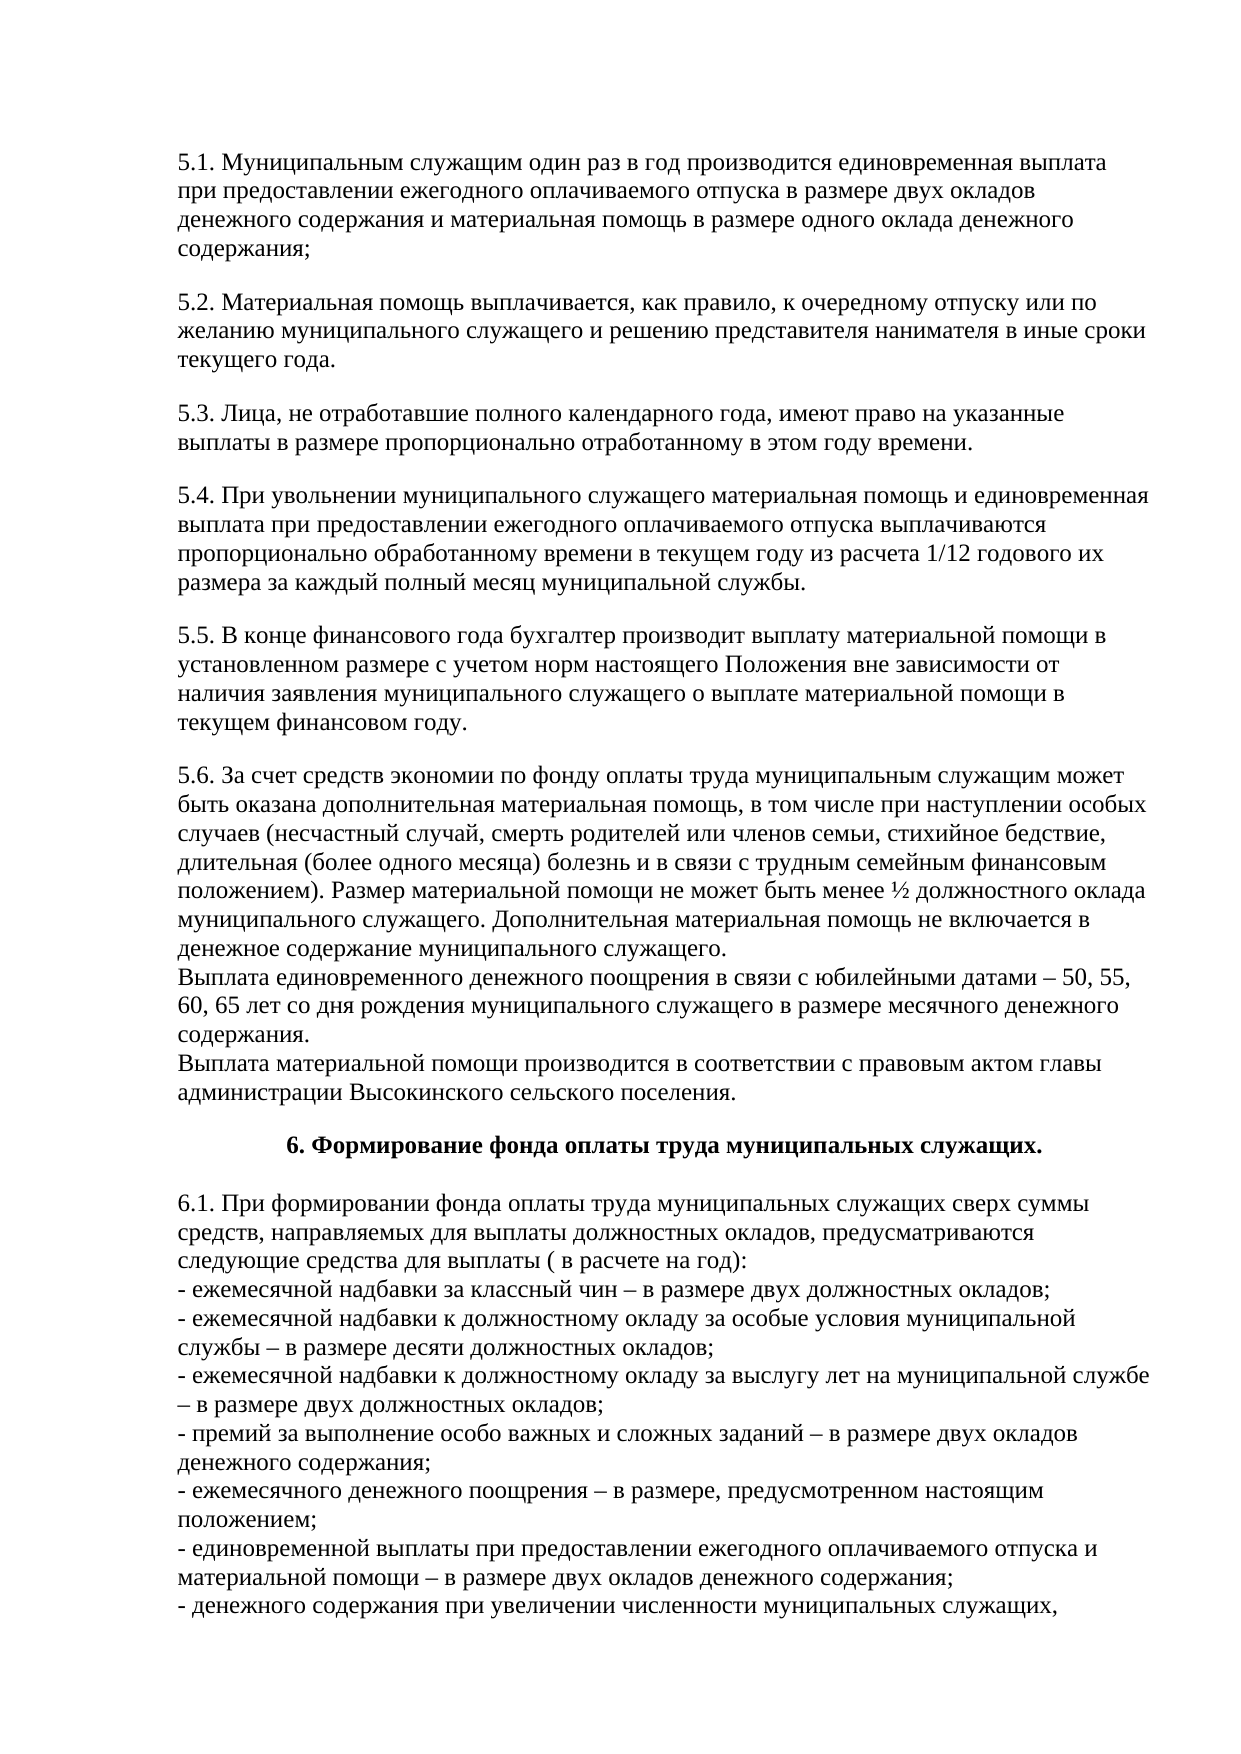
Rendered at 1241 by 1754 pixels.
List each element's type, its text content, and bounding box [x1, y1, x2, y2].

text 5.3. Лица, не отработавшие полного календарного года, имеют право на указанные выплаты в размере пропорционально отработанному в этом году времени. [177, 398, 1152, 456]
text 6. Формирование фонда оплаты труда муниципальных служащих. [177, 1131, 1152, 1159]
text 5.5. В конце финансового года бухгалтер производит выплату материальной помощи в установленном размере с учетом норм настоящего Положения вне зависимости от наличия заявления муниципального служащего о выплате материальной помощи в текущем финансовом году. [177, 621, 1152, 736]
text 5.2. Материальная помощь выплачивается, как правило, к очередному отпуску или по желанию муниципального служащего и решению представителя нанимателя в иные сроки текущего года. [177, 287, 1152, 373]
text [177, 1188, 1152, 1619]
text 5.4. При увольнении муниципального служащего материальная помощь и единовременная выплата при предоставлении ежегодного оплачиваемого отпуска выплачиваются пропорционально обработанному времени в текущем году из расчета 1/12 годового их размера за каждый полный месяц муниципальной службы. [177, 481, 1152, 596]
text 5.6. За счет средств экономии по фонду оплаты труда муниципальным служащим может быть оказана дополнительная материальная помощь, в том числе при наступлении особых случаев (несчастный случай, смерть родителей или членов семьи, стихийное бедствие, длительная (более одного месяца) болезнь и в связи с трудным семейным финансовым положением). Размер материальной помощи не может быть менее ½ должностного оклада муниципального служащего. Дополнительная материальная помощь не включается в денежное содержание муниципального служащего. Выплата единовременного денежного поощрения в связи с юбилейными датами – 50, 55, 60, 65 лет со дня рождения муниципального служащего в размере месячного денежного содержания. Выплата материальной помощи производится в соответствии с правовым актом главы администрации Высокинского сельского поселения. [177, 761, 1152, 1106]
text 5.1. Муниципальным служащим один раз в год производится единовременная выплата при предоставлении ежегодного оплачиваемого отпуска в размере двух окладов денежного содержания и материальная помощь в размере одного оклада денежного содержания; [177, 118, 1152, 262]
